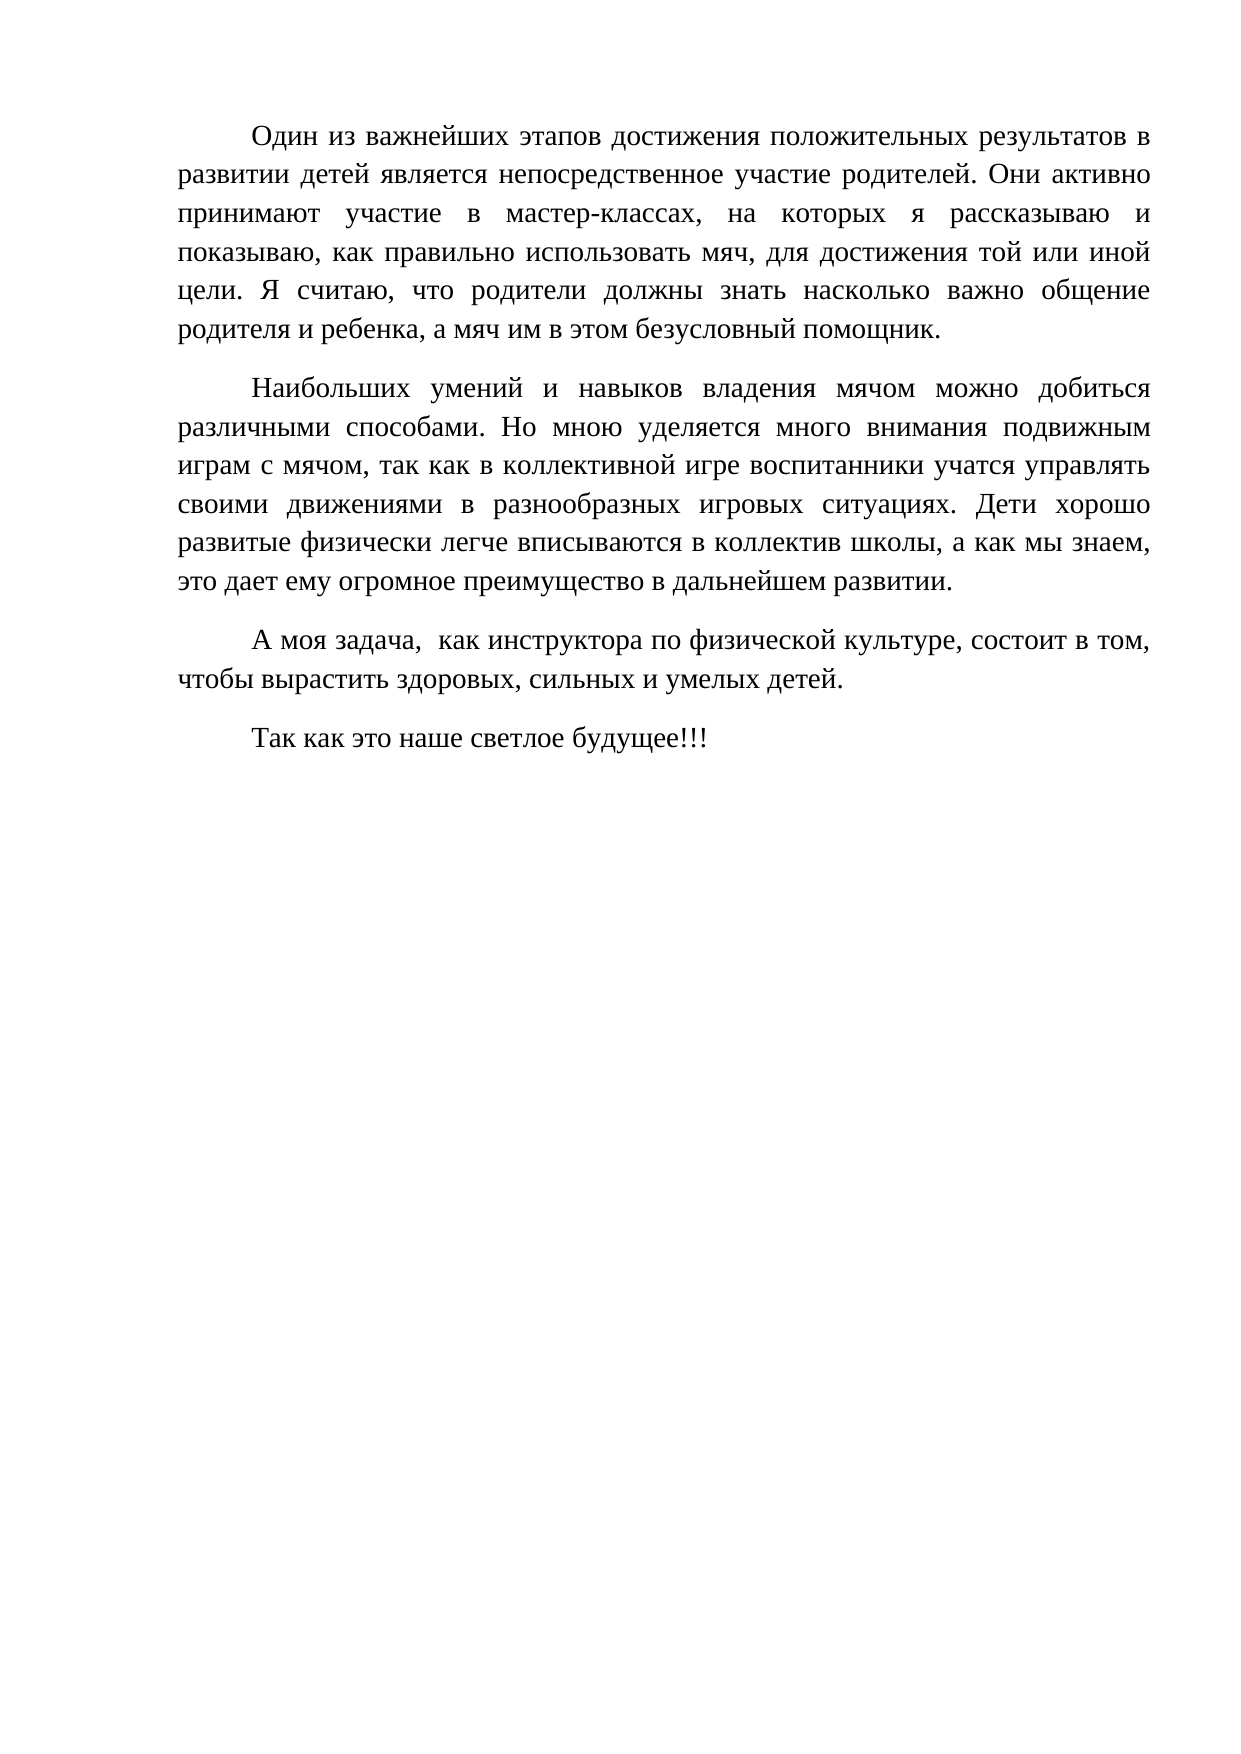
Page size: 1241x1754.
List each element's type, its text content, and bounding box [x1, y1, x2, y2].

text Наибольших умений и навыков владения мячом можно добиться различными способами. Но мною уделяется много внимания подвижным играм с мячом, так как в коллективной игре воспитанники учатся управлять своими движениями в разнообразных игровых ситуациях. Дети хорошо развитые физически легче вписываются в коллектив школы, а как мы знаем, это дает ему огромное преимущество в дальнейшем развитии. [177, 370, 1152, 596]
text Так как это наше светлое будущее!!! [177, 720, 1152, 754]
text А моя задача, как инструктора по физической культуре, состоит в том, чтобы вырастить здоровых, сильных и умелых детей. [177, 622, 1152, 694]
text Один из важнейших этапов достижения положительных результатов в развитии детей является непосредственное участие родителей. Они активно принимают участие в мастер-классах, на которых я рассказываю и показываю, как правильно использовать мяч, для достижения той или иной цели. Я считаю, что родители должны знать насколько важно общение родителя и ребенка, а мяч им в этом безусловный помощник. [177, 118, 1152, 344]
